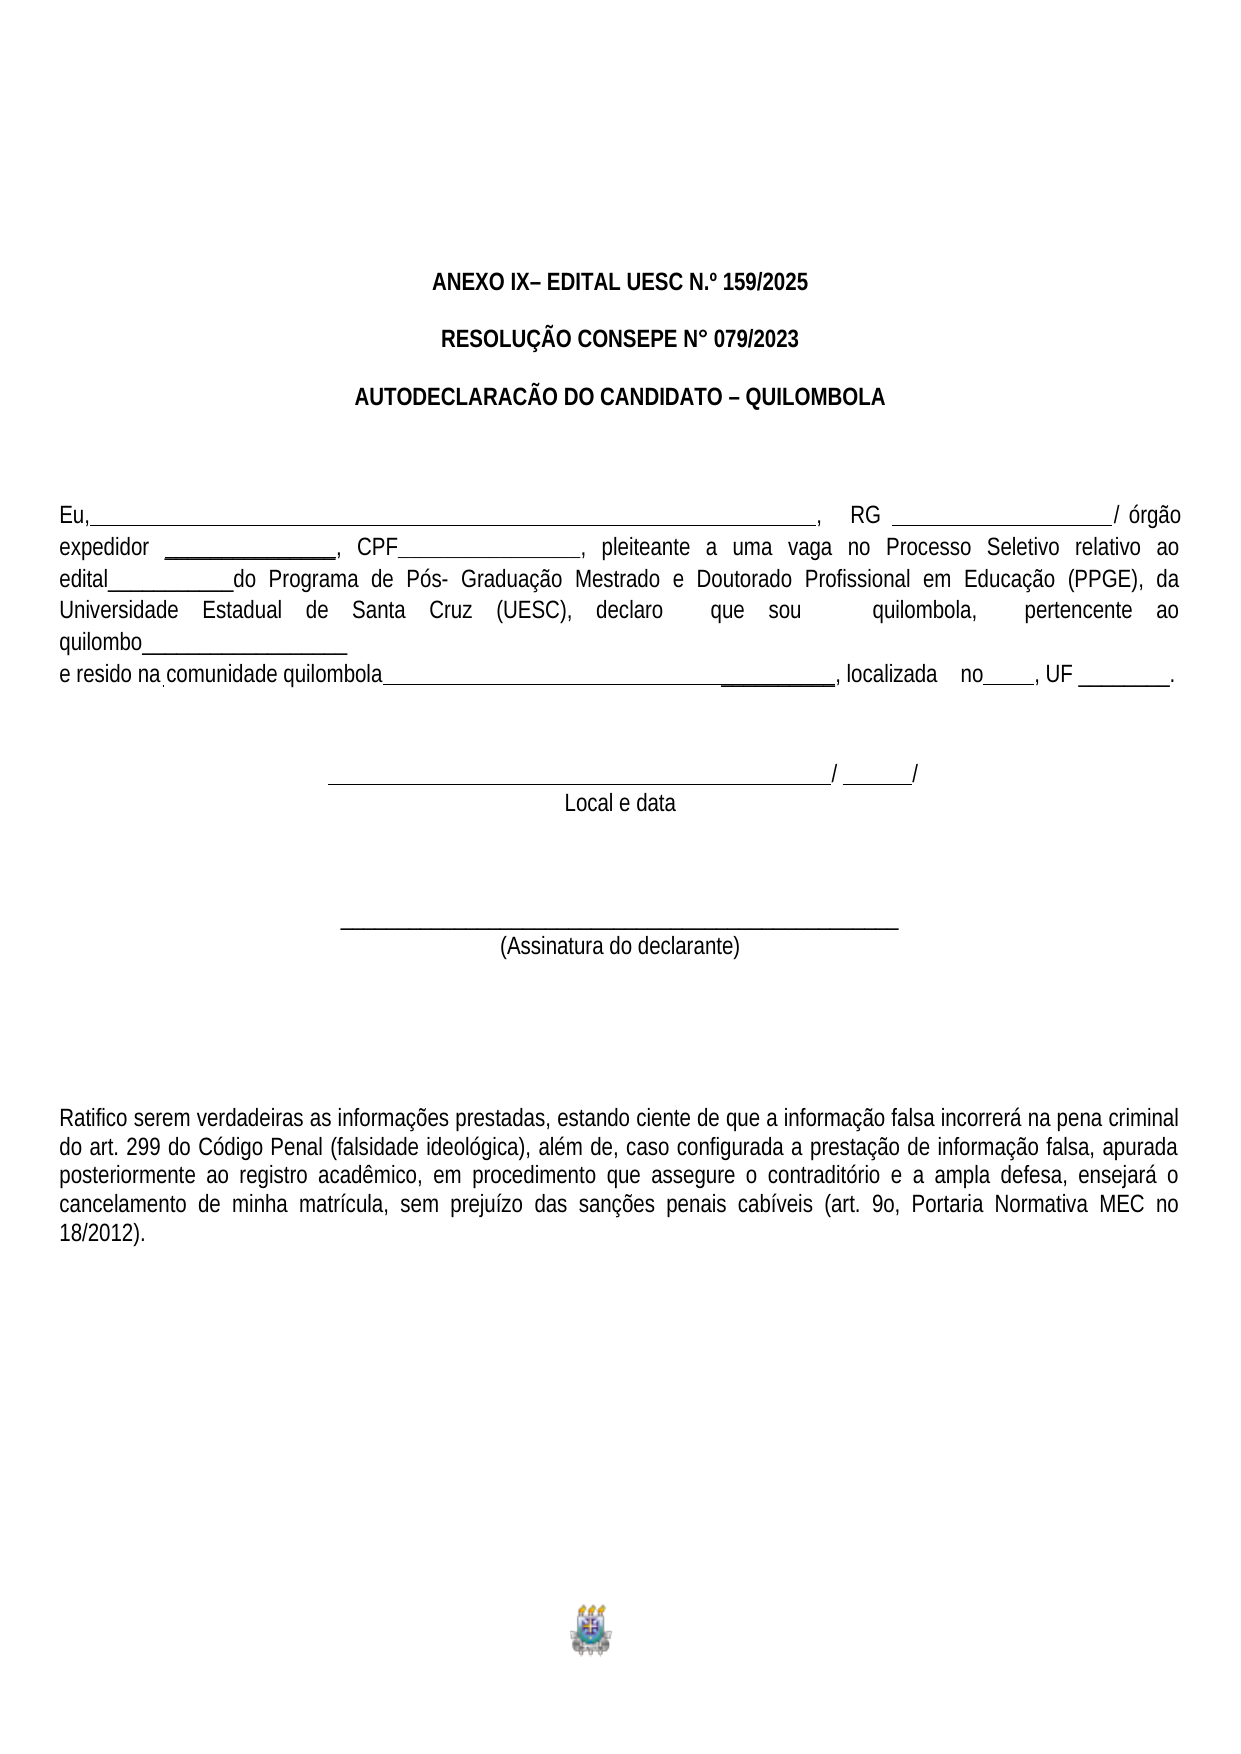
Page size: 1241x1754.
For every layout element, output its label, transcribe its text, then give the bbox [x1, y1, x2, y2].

text RESOLUÇÃO CONSEPE N° 079/2023 [59, 324, 1181, 353]
text Local e data [59, 788, 1181, 816]
text e resido na comunidade quilombola __________, localizada no , UF ________. [59, 659, 1181, 688]
text Ratifico serem verdadeiras as informações prestadas, estando ciente de que a informação falsa incorrerá na pena criminal do art. 299 do Código Penal (falsidade ideológica), além de, caso configurada a prestação de informação falsa, apurada posteriormente ao registro acadêmico, em procedimento que assegure o contraditório e a ampla defesa, ensejará o cancelamento de minha matrícula, sem prejuízo das sanções penais cabíveis (art. 9o, Portaria Normativa MEC no 18/2012). [59, 1103, 1181, 1246]
text / / [59, 759, 1181, 788]
text Eu, , RG / órgão expedidor _______________, CPF________________, pleiteante a uma vaga no Processo Seletivo relativo ao edital___________do Programa de Pós- Graduação Mestrado e Doutorado Profissional em Educação (PPGE), da Universidade Estadual de Santa Cruz (UESC), declaro que sou quilombola, pertencente ao quilombo__________________ [59, 500, 1181, 656]
picture [570, 1603, 613, 1657]
text AUTODECLARACÃO DO CANDIDATO – QUILOMBOLA [59, 382, 1181, 411]
text _________________________________________________ [59, 902, 1181, 931]
text (Assinatura do declarante) [59, 931, 1181, 960]
subtitle ANEXO IX– EDITAL UESC N.º 159/2025 [59, 267, 1181, 296]
